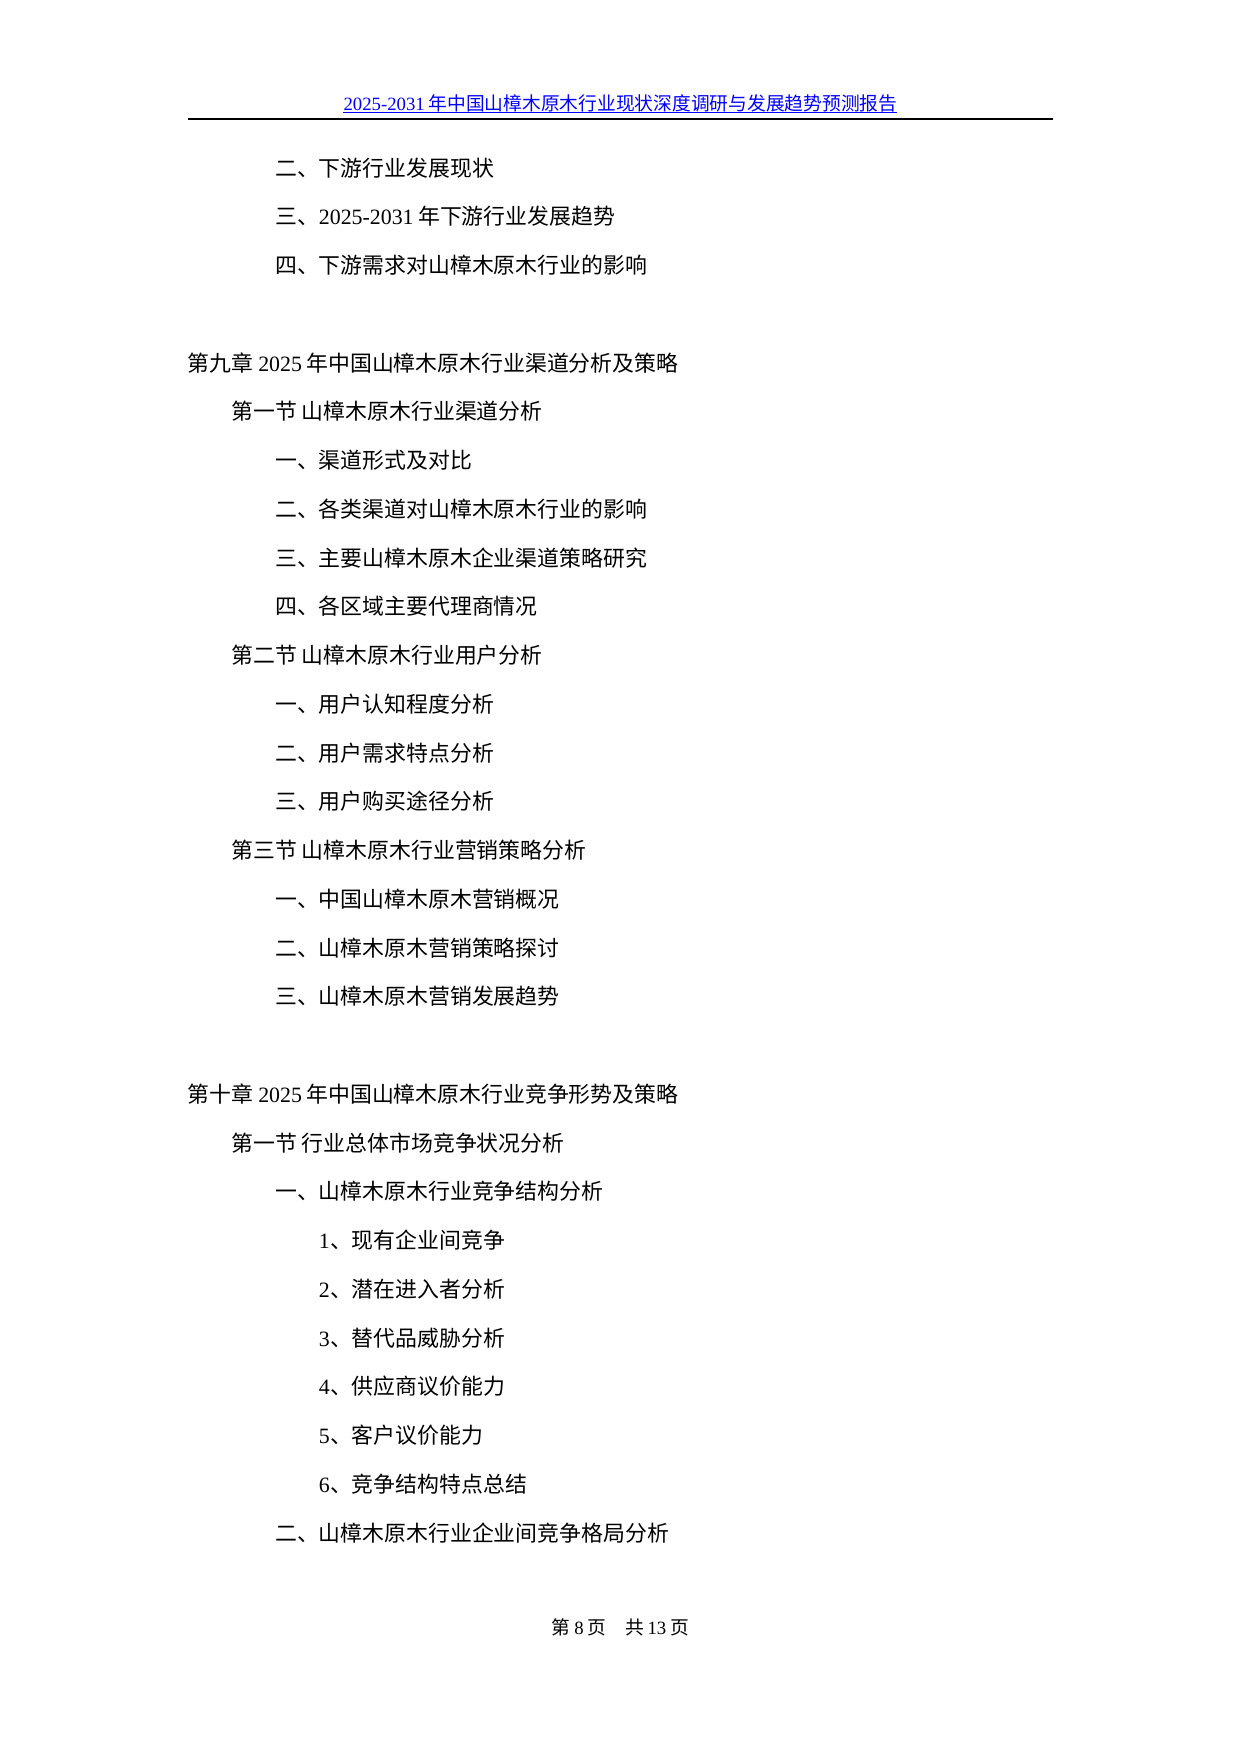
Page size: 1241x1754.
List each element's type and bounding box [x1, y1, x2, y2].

text [187, 150, 1053, 1548]
